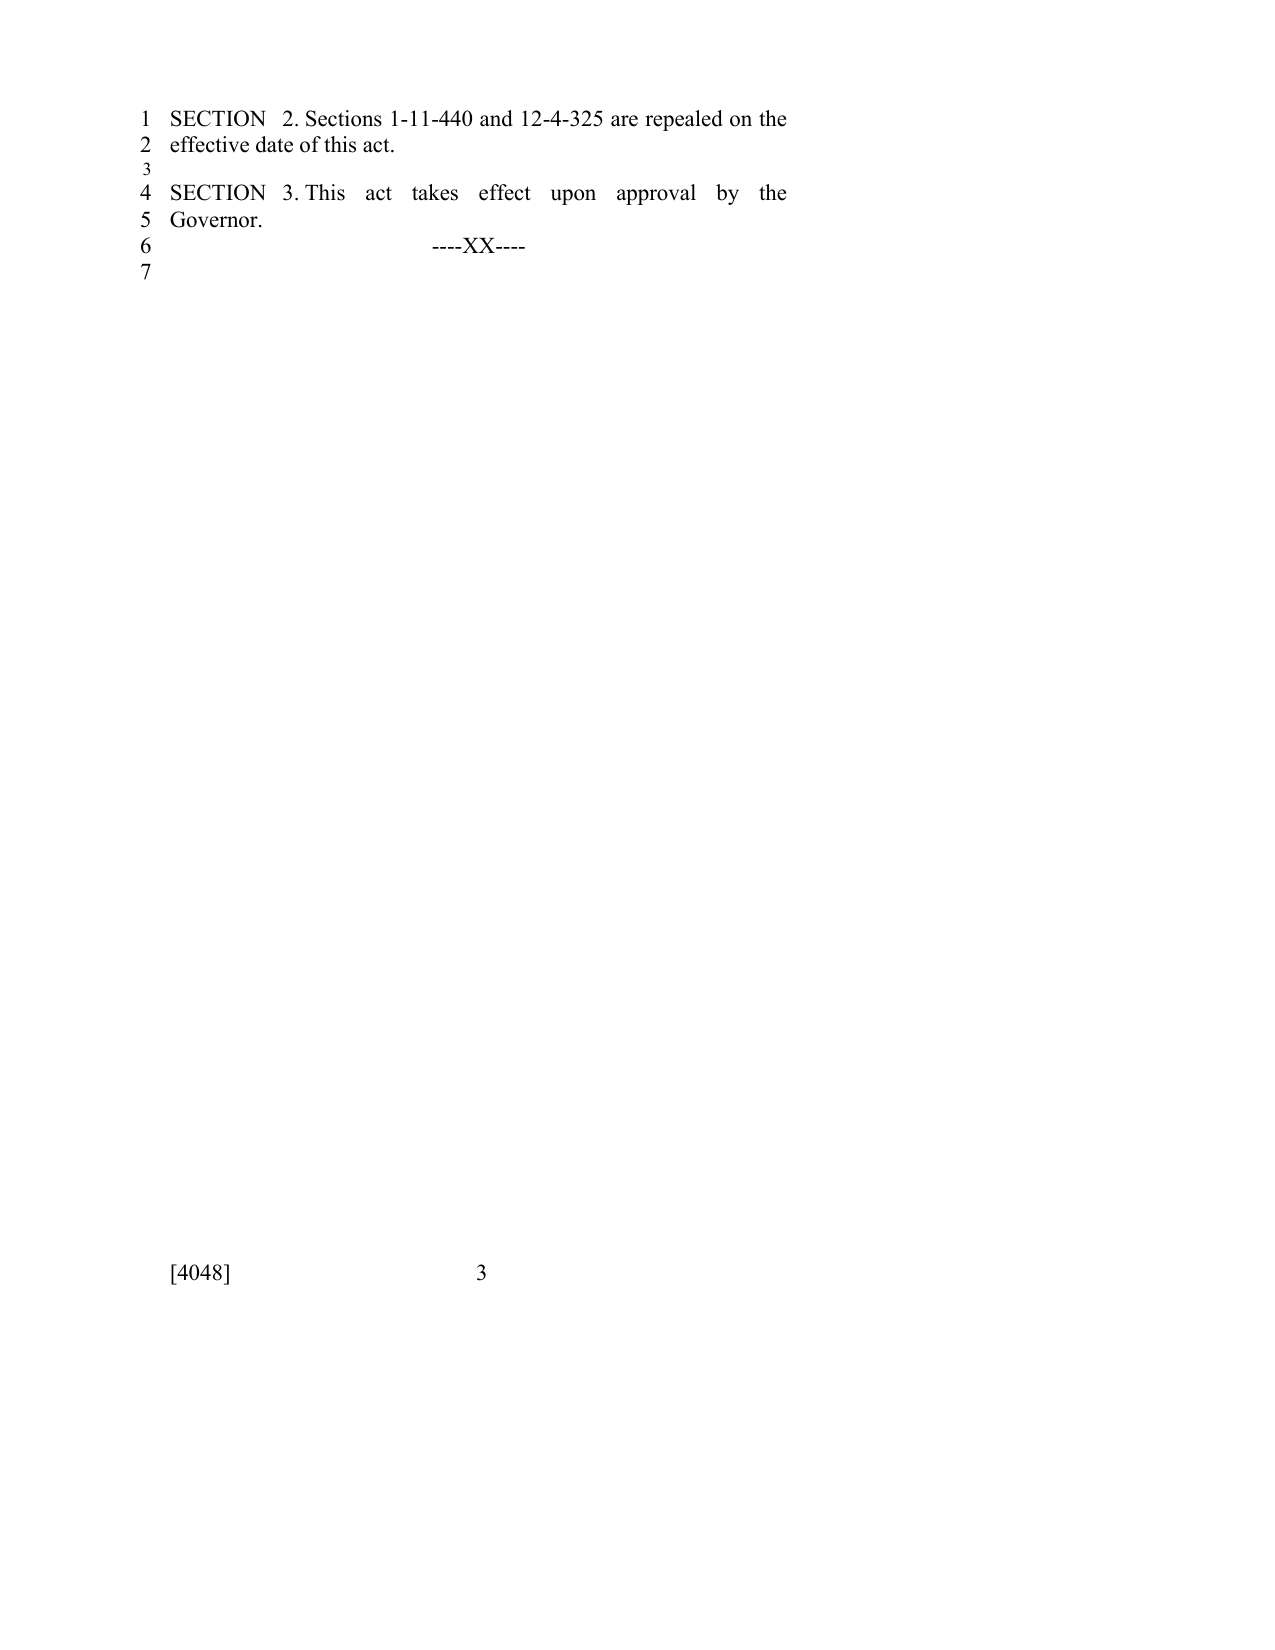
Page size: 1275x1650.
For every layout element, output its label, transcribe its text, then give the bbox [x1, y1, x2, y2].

text SECTION 2. Sections 1-11-440 and 12-4-325 are repealed on the effective date of this act. [169, 105, 787, 158]
text ----XX---- [169, 232, 787, 258]
text SECTION 3. This act takes effect upon approval by the Governor. [169, 179, 787, 232]
